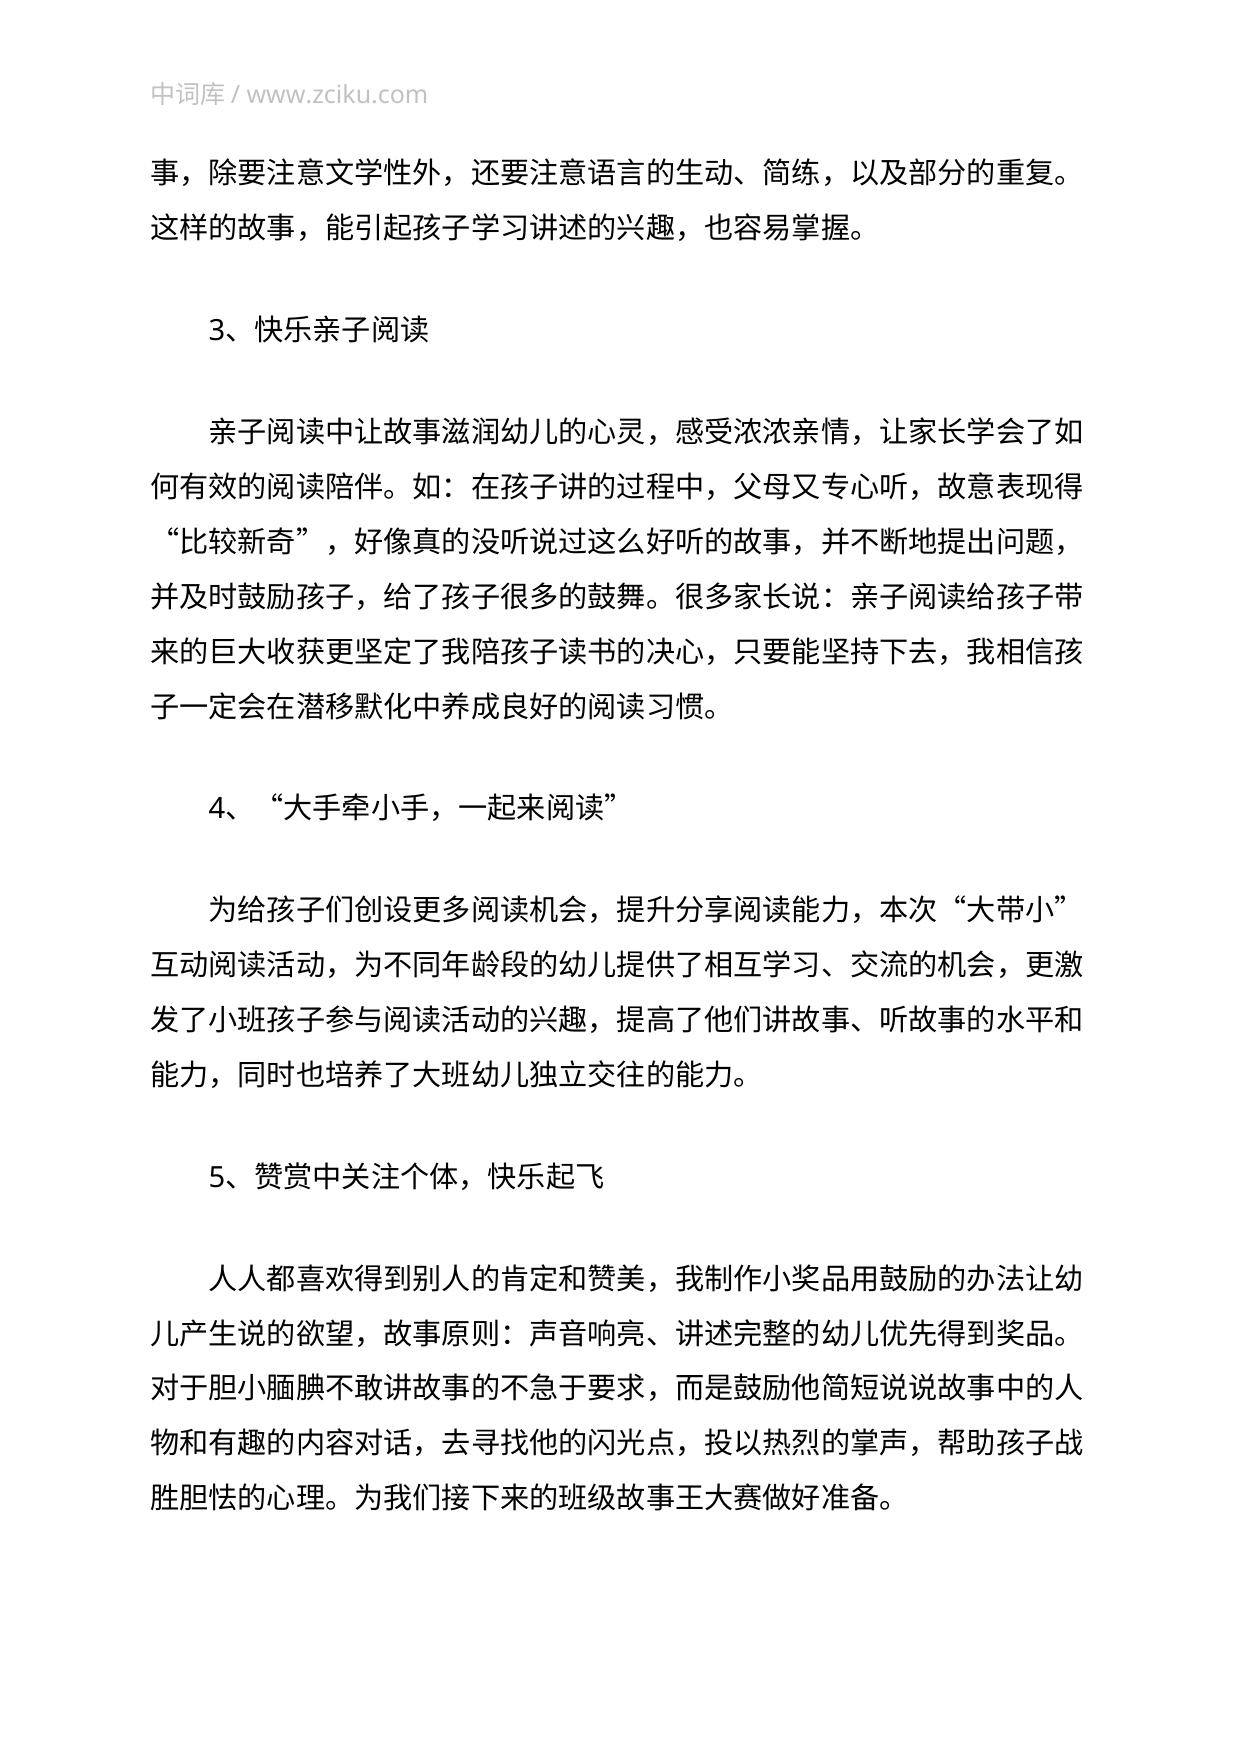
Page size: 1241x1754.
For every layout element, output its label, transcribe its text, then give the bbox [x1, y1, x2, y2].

text 为给孩子们创设更多阅读机会，提升分享阅读能力，本次“大带小”互动阅读活动，为不同年龄段的幼儿提供了相互学习、交流的机会，更激发了小班孩子参与阅读活动的兴趣，提高了他们讲故事、听故事的水平和能力，同时也培养了大班幼儿独立交往的能力。 [150, 887, 1090, 1094]
text 3、快乐亲子阅读 [150, 307, 1090, 349]
text 亲子阅读中让故事滋润幼儿的心灵，感受浓浓亲情，让家长学会了如何有效的阅读陪伴。如：在孩子讲的过程中，父母又专心听，故意表现得“比较新奇”，好像真的没听说过这么好听的故事，并不断地提出问题，并及时鼓励孩子，给了孩子很多的鼓舞。很多家长说：亲子阅读给孩子带来的巨大收获更坚定了我陪孩子读书的决心，只要能坚持下去，我相信孩子一定会在潜移默化中养成良好的阅读习惯。 [150, 409, 1090, 725]
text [150, 150, 1090, 247]
text 4、“大手牵小手，一起来阅读” [150, 785, 1090, 827]
text 5、赞赏中关注个体，快乐起飞 [150, 1153, 1090, 1196]
text 人人都喜欢得到别人的肯定和赞美，我制作小奖品用鼓励的办法让幼儿产生说的欲望，故事原则：声音响亮、讲述完整的幼儿优先得到奖品。对于胆小腼腆不敢讲故事的不急于要求，而是鼓励他简短说说故事中的人物和有趣的内容对话，去寻找他的闪光点，投以热烈的掌声，帮助孩子战胜胆怯的心理。为我们接下来的班级故事王大赛做好准备。 [150, 1255, 1090, 1517]
